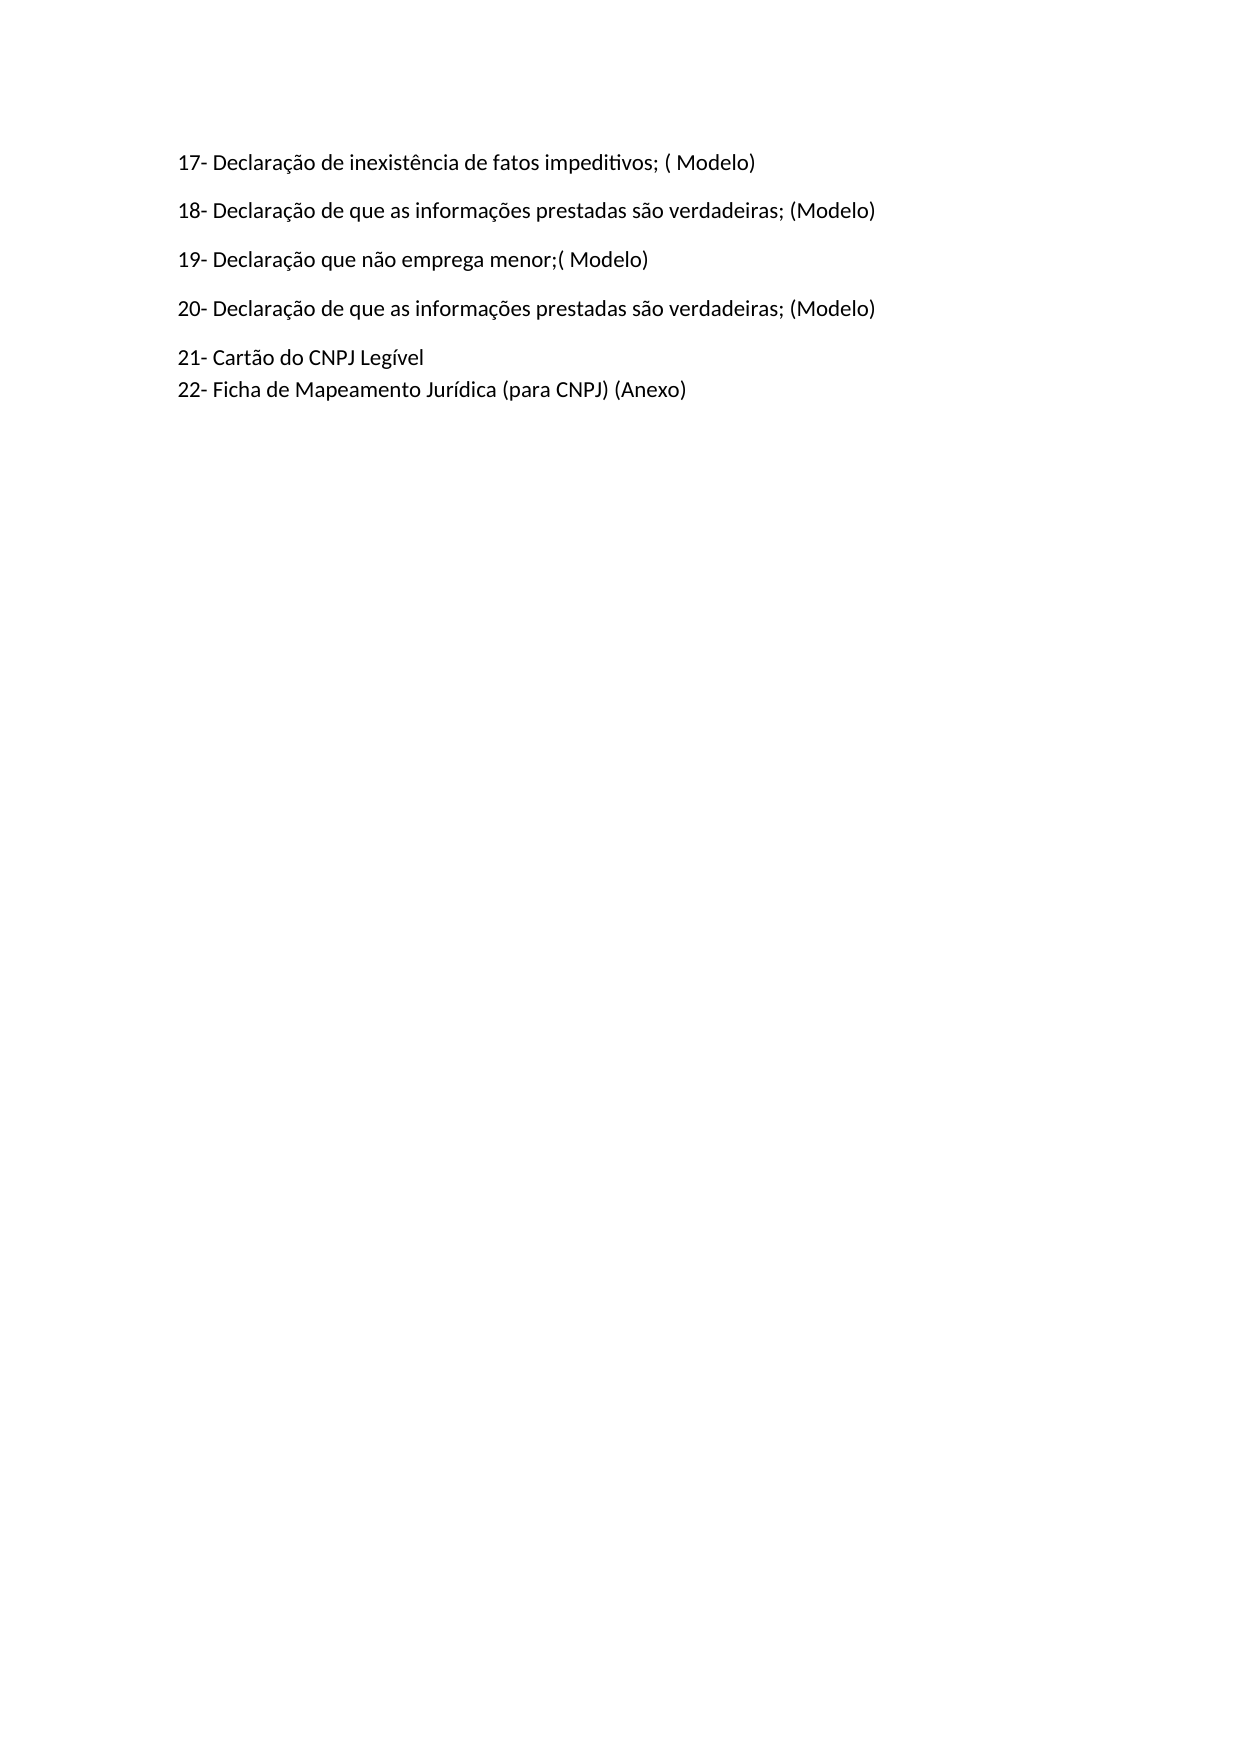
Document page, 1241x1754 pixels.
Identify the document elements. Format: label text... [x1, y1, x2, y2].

text 20- Declaração de que as informações prestadas são verdadeiras; (Modelo) [177, 294, 1063, 322]
text 17- Declaração de inexistência de fatos impeditivos; ( Modelo) [177, 148, 1063, 176]
text 22- Ficha de Mapeamento Jurídica (para CNPJ) (Anexo) [177, 375, 1063, 403]
text 21- Cartão do CNPJ Legível [177, 343, 1063, 371]
text 19- Declaração que não emprega menor;( Modelo) [177, 245, 1063, 273]
text 18- Declaração de que as informações prestadas são verdadeiras; (Modelo) [177, 196, 1063, 224]
